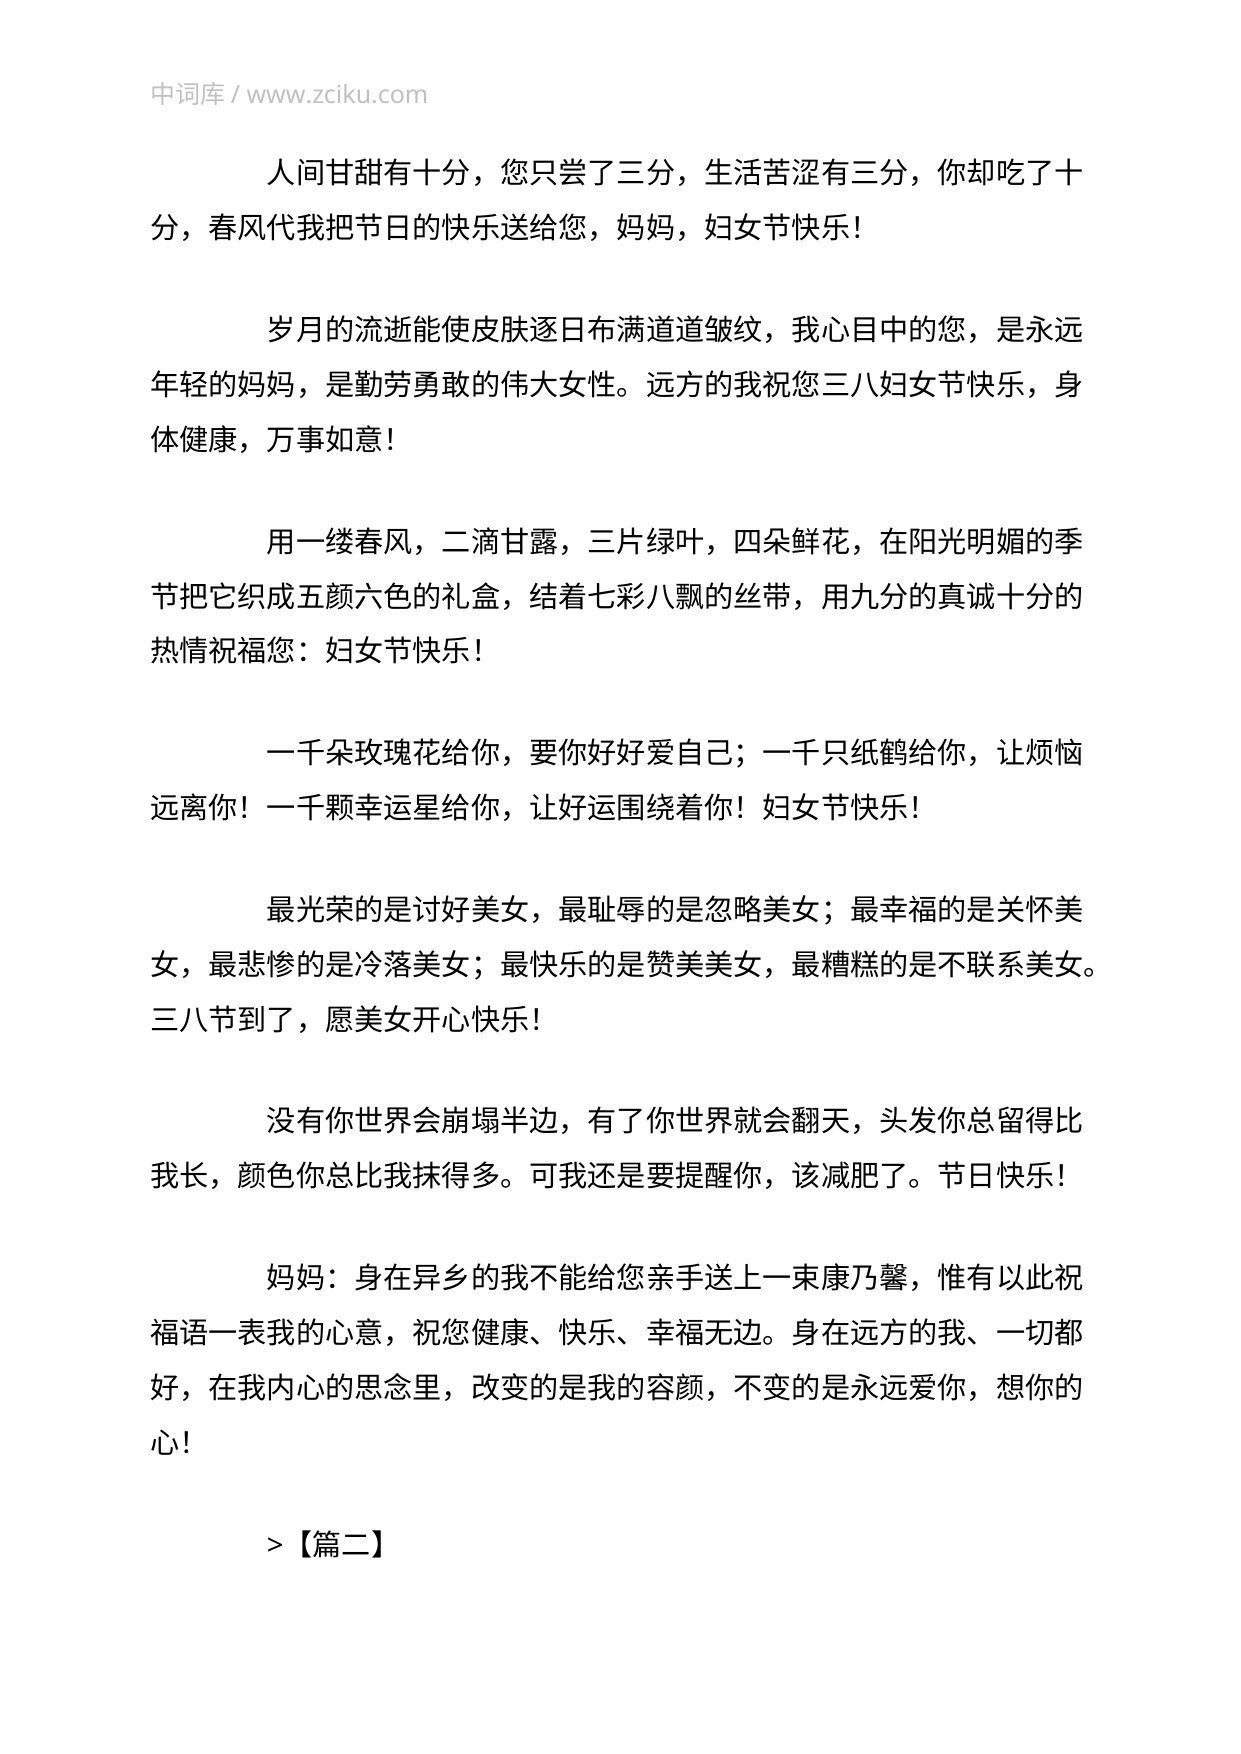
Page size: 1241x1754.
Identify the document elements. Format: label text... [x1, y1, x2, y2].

text >【篇二】 [150, 1521, 1090, 1563]
text 一千朵玫瑰花给你，要你好好爱自己；一千只纸鹤给你，让烦恼远离你！一千颗幸运星给你，让好运围绕着你！妇女节快乐！ [150, 730, 1090, 827]
text 岁月的流逝能使皮肤逐日布满道道皱纹，我心目中的您，是永远年轻的妈妈，是勤劳勇敢的伟大女性。远方的我祝您三八妇女节快乐，身体健康，万事如意！ [150, 307, 1090, 459]
text 没有你世界会崩塌半边，有了你世界就会翻天，头发你总留得比我长，颜色你总比我抹得多。可我还是要提醒你，该减肥了。节日快乐！ [150, 1098, 1090, 1195]
text 人间甘甜有十分，您只尝了三分，生活苦涩有三分，你却吃了十分，春风代我把节日的快乐送给您，妈妈，妇女节快乐！ [150, 150, 1090, 247]
text 用一缕春风，二滴甘露，三片绿叶，四朵鲜花，在阳光明媚的季节把它织成五颜六色的礼盒，结着七彩八飘的丝带，用九分的真诚十分的热情祝福您：妇女节快乐！ [150, 518, 1090, 670]
text 妈妈：身在异乡的我不能给您亲手送上一束康乃馨，惟有以此祝福语一表我的心意，祝您健康、快乐、幸福无边。身在远方的我、一切都好，在我内心的思念里，改变的是我的容颜，不变的是永远爱你，想你的心！ [150, 1255, 1090, 1462]
text 最光荣的是讨好美女，最耻辱的是忽略美女；最幸福的是关怀美女，最悲惨的是冷落美女；最快乐的是赞美美女，最糟糕的是不联系美女。三八节到了，愿美女开心快乐！ [150, 886, 1090, 1038]
